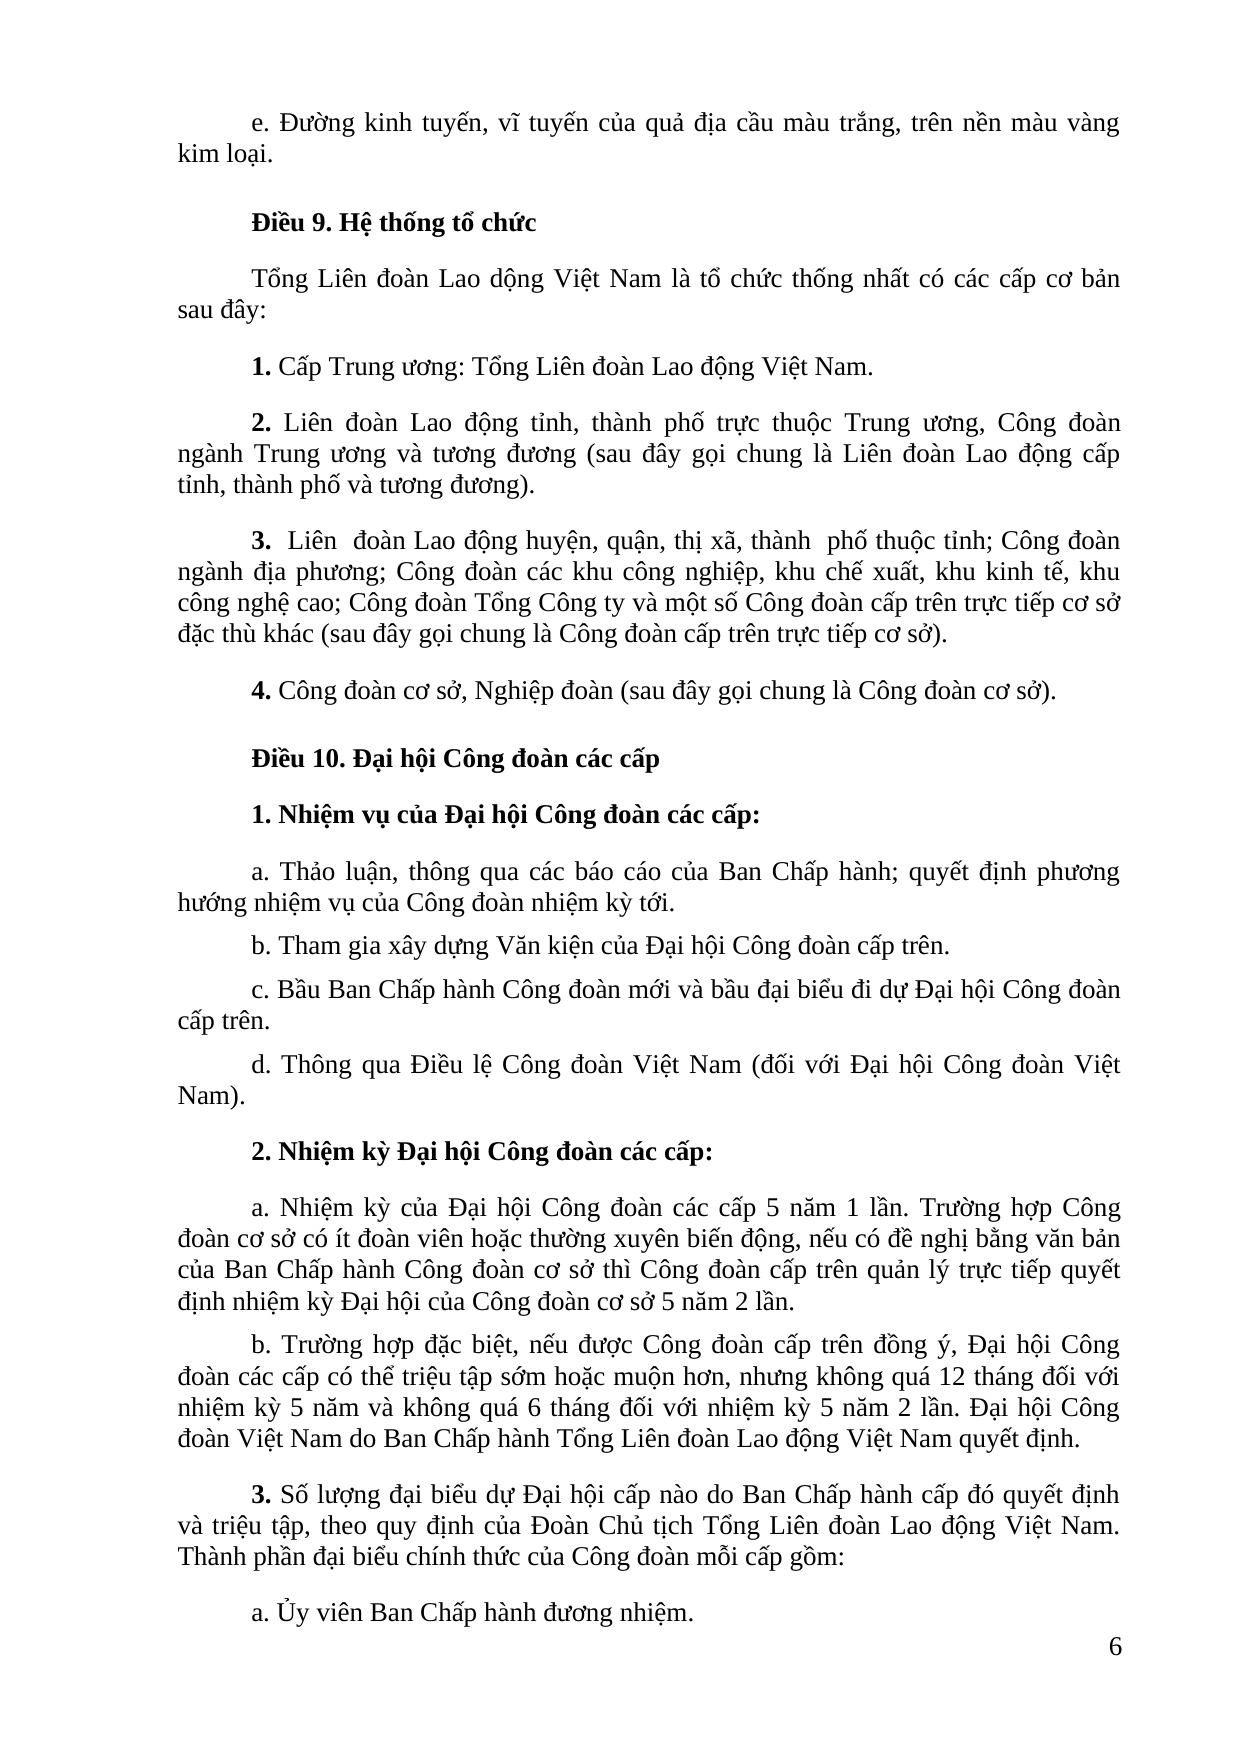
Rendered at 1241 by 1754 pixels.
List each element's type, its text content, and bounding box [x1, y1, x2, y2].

text Điều 10. Đại hội Công đoàn các cấp [177, 742, 1122, 773]
text Điều 9. Hệ thống tổ chức [177, 206, 1122, 237]
text 2. Nhiệm kỳ Đại hội Công đoàn các cấp: [177, 1135, 1122, 1166]
text a. Thảo luận, thông qua các báo cáo của Ban Chấp hành; quyết định phương hướng nhiệm vụ của Công đoàn nhiệm kỳ tới. [177, 855, 1122, 917]
text 1. Cấp Trung ương: Tổng Liên đoàn Lao động Việt Nam. [177, 349, 1122, 381]
text 3. Liên đoàn Lao động huyện, quận, thị xã, thành phố thuộc tỉnh; Công đoàn ngành địa phương; Công đoàn các khu công nghiệp, khu chế xuất, khu kinh tế, khu công nghệ cao; Công đoàn Tổng Công ty và một số Công đoàn cấp trên trực tiếp cơ sở đặc thù khác (sau đây gọi chung là Công đoàn cấp trên trực tiếp cơ sở). [177, 524, 1122, 649]
text e. Đường kinh tuyến, vĩ tuyến của quả địa cầu màu trắng, trên nền màu vàng kim loại. [177, 106, 1122, 169]
text a. Nhiệm kỳ của Đại hội Công đoàn các cấp 5 năm 1 lần. Trường hợp Công đoàn cơ sở có ít đoàn viên hoặc thường xuyên biến động, nếu có đề nghị bằng văn bản của Ban Chấp hành Công đoàn cơ sở thì Công đoàn cấp trên quản lý trực tiếp quyết định nhiệm kỳ Đại hội của Công đoàn cơ sở 5 năm 2 lần. [177, 1191, 1122, 1316]
text 2. Liên đoàn Lao động tỉnh, thành phố trực thuộc Trung ương, Công đoàn ngành Trung ương và tương đương (sau đây gọi chung là Liên đoàn Lao động cấp tỉnh, thành phố và tương đương). [177, 406, 1122, 499]
text d. Thông qua Điều lệ Công đoàn Việt Nam (đối với Đại hội Công đoàn Việt Nam). [177, 1048, 1122, 1110]
text 1. Nhiệm vụ của Đại hội Công đoàn các cấp: [177, 798, 1122, 830]
text b. Tham gia xây dựng Văn kiện của Đại hội Công đoàn cấp trên. [177, 929, 1122, 961]
text c. Bầu Ban Chấp hành Công đoàn mới và bầu đại biểu đi dự Đại hội Công đoàn cấp trên. [177, 973, 1122, 1035]
text 3. Số lượng đại biểu dự Đại hội cấp nào do Ban Chấp hành cấp đó quyết định và triệu tập, theo quy định của Đoàn Chủ tịch Tổng Liên đoàn Lao động Việt Nam. Thành phần đại biểu chính thức của Công đoàn mỗi cấp gồm: [177, 1478, 1122, 1571]
text b. Trường hợp đặc biệt, nếu được Công đoàn cấp trên đồng ý, Đại hội Công đoàn các cấp có thể triệu tập sớm hoặc muộn hơn, nhưng không quá 12 tháng đối với nhiệm kỳ 5 năm và không quá 6 tháng đối với nhiệm kỳ 5 năm 2 lần. Đại hội Công đoàn Việt Nam do Ban Chấp hành Tổng Liên đoàn Lao động Việt Nam quyết định. [177, 1328, 1122, 1453]
text Tổng Liên đoàn Lao dộng Việt Nam là tổ chức thống nhất có các cấp cơ bản sau đây: [177, 262, 1122, 324]
text a. Ủy viên Ban Chấp hành đương nhiệm. [177, 1596, 1122, 1628]
text 4. Công đoàn cơ sở, Nghiệp đoàn (sau đây gọi chung là Công đoàn cơ sở). [177, 674, 1122, 705]
